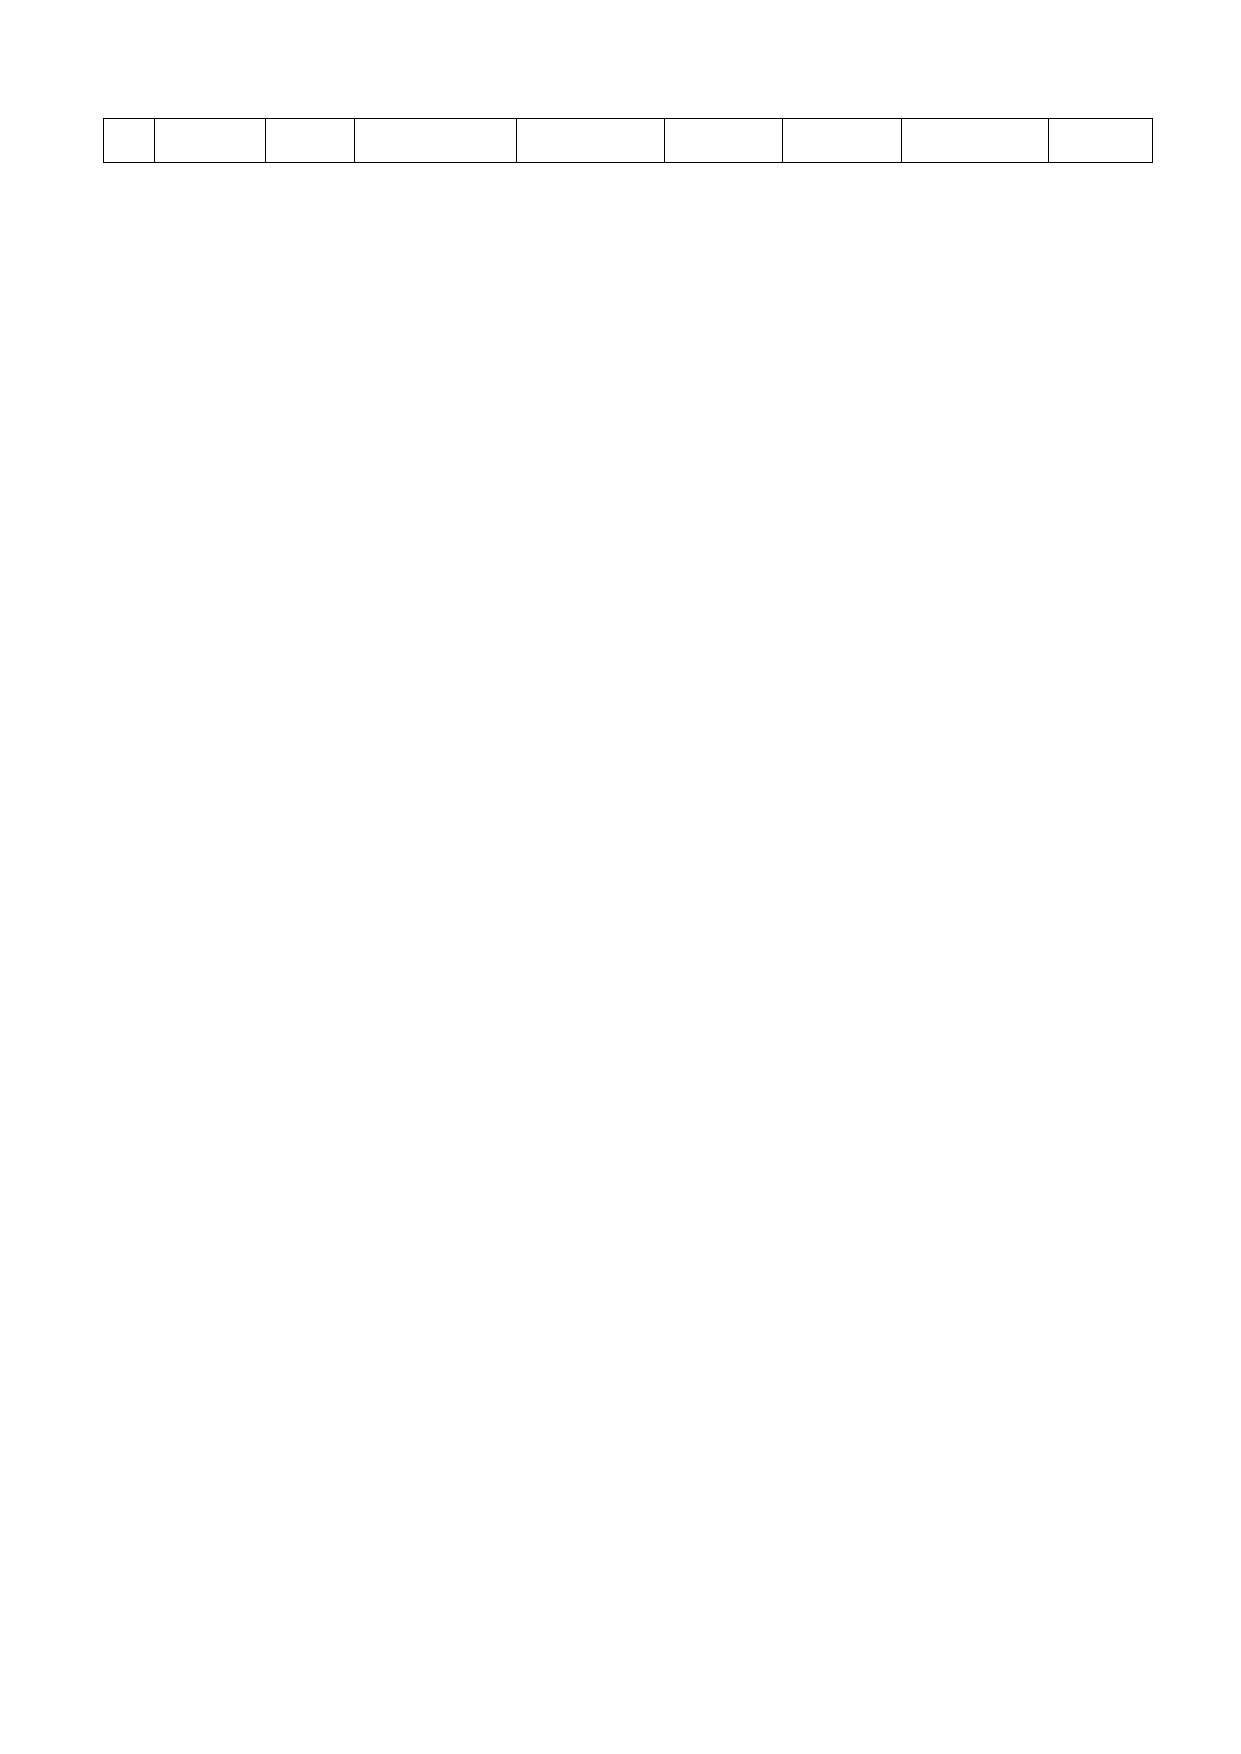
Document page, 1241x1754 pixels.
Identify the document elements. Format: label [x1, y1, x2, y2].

table_cell [517, 119, 664, 162]
table_cell [1049, 119, 1152, 162]
table_cell [355, 119, 516, 162]
table_cell [155, 119, 265, 162]
table_cell [266, 119, 354, 162]
table_cell [665, 119, 782, 162]
table_cell [902, 119, 1048, 162]
table_cell [783, 119, 901, 162]
table_cell [104, 119, 154, 162]
